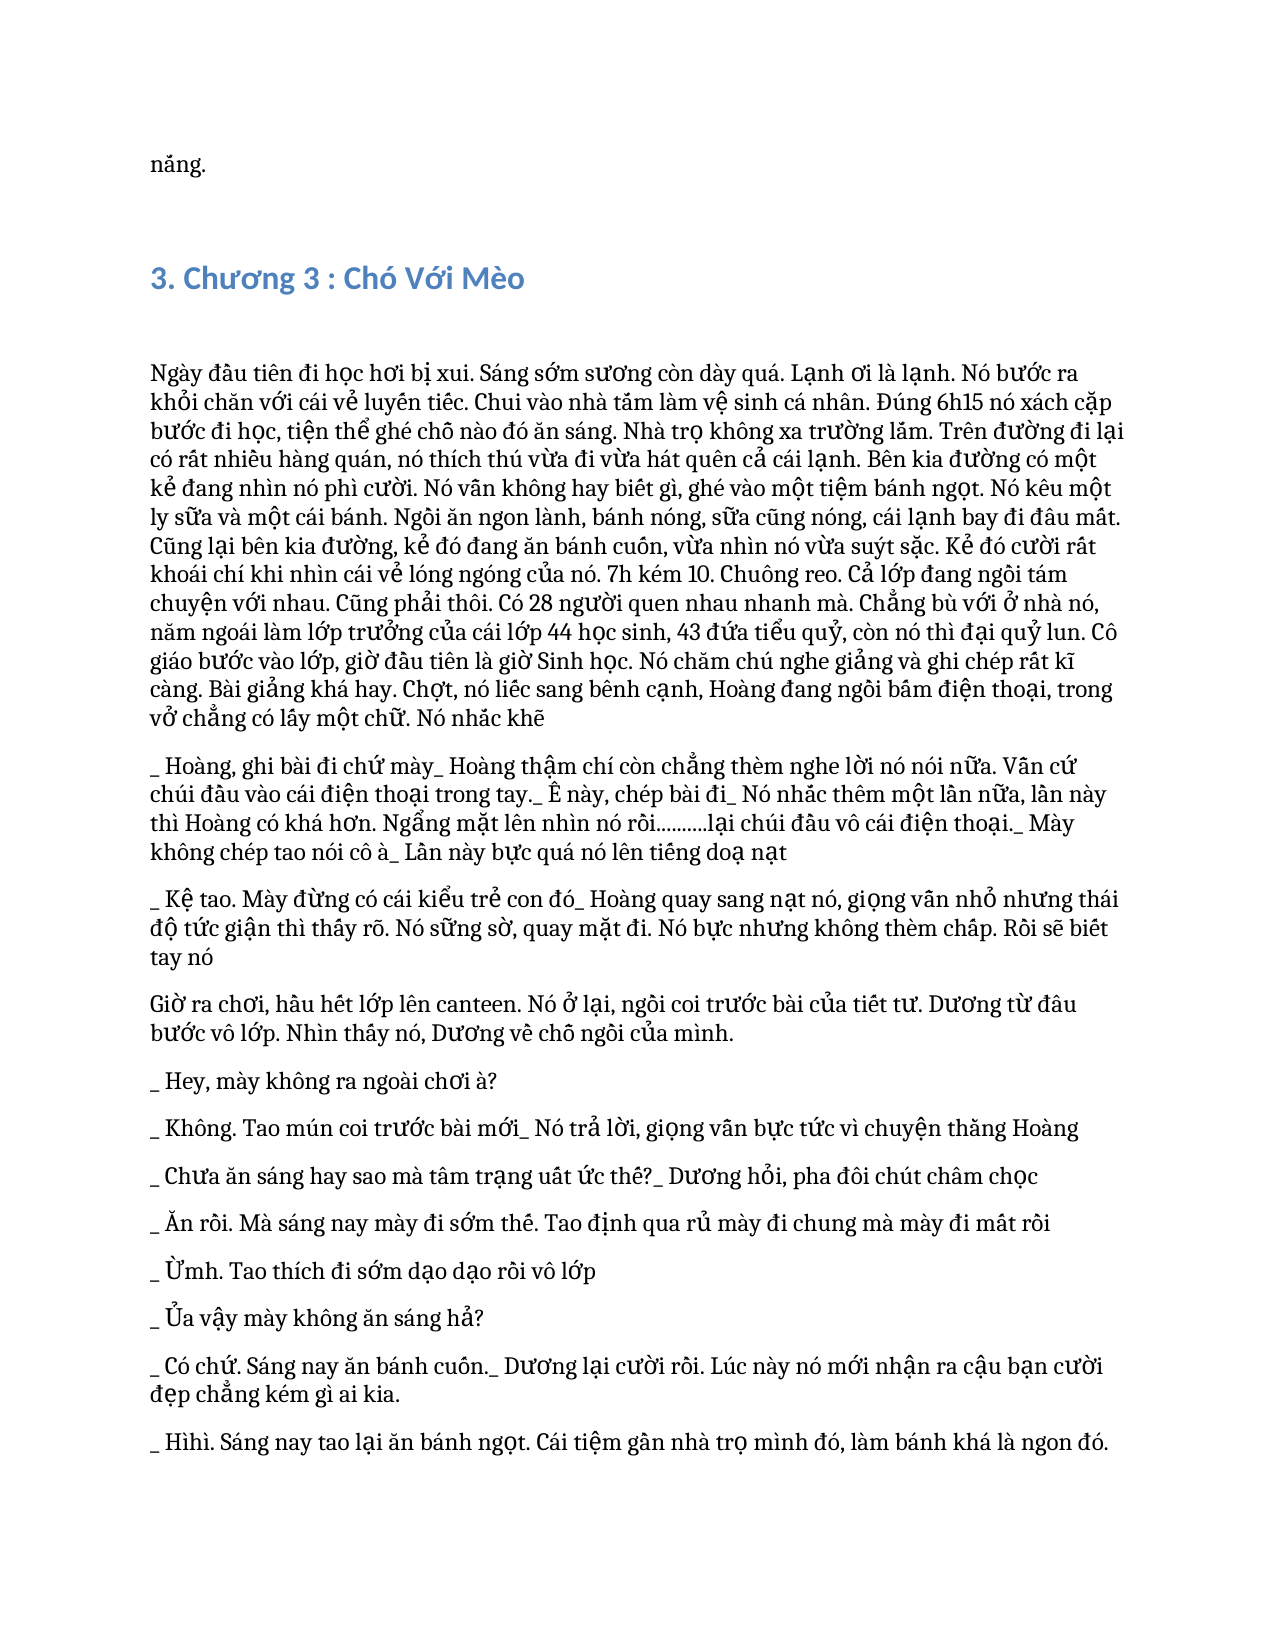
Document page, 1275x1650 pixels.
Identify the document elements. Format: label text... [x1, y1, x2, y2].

text _ Chưa ăn sáng hay sao mà tâm trạng uất ức thế?_ Dương hỏi, pha đôi chút châm chọc [150, 1162, 1125, 1190]
text _ Có chứ. Sáng nay ăn bánh cuốn._ Dương lại cười rồi. Lúc này nó mới nhận ra cậu bạn cười đẹp chẳng kém gì ai kia. [150, 1352, 1125, 1409]
text _ Ừmh. Tao thích đi sớm dạo dạo rồi vô lớp [150, 1257, 1125, 1285]
text Giờ ra chơi, hầu hết lớp lên canteen. Nó ở lại, ngồi coi trước bài của tiết tư. Dương từ đâu bước vô lớp. Nhìn thấy nó, Dương về chỗ ngồi của mình. [150, 990, 1125, 1048]
text _ Ủa vậy mày không ăn sáng hả? [150, 1304, 1125, 1333]
text _ Hìhì. Sáng nay tao lại ăn bánh ngọt. Cái tiệm gần nhà trọ mình đó, làm bánh khá là ngon đó. [150, 1428, 1125, 1457]
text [150, 150, 1125, 236]
text _ Hoàng, ghi bài đi chứ mày_ Hoàng thậm chí còn chẳng thèm nghe lời nó nói nữa. Vẫn cứ chúi đầu vào cái điện thoại trong tay._ Ê này, chép bài đi_ Nó nhắc thêm một lần nữa, lần này thì Hoàng có khá hơn. Ngẩng mặt lên nhìn nó rồi..........lại chúi đầu vô cái điện thoại._ Mày không chép tao nói cô à_ Lần này bực quá nó lên tiếng doạ nạt [150, 752, 1125, 867]
text Ngày đầu tiên đi học hơi bị xui. Sáng sớm sương còn dày quá. Lạnh ơi là lạnh. Nó bước ra khỏi chăn với cái vẻ luyến tiếc. Chui vào nhà tắm làm vệ sinh cá nhân. Đúng 6h15 nó xách cặp bước đi học, tiện thể ghé chỗ nào đó ăn sáng. Nhà trọ không xa trường lắm. Trên đường đi lại có rất nhiều hàng quán, nó thích thú vừa đi vừa hát quên cả cái lạnh. Bên kia đường có một kẻ đang nhìn nó phì cười. Nó vẫn không hay biết gì, ghé vào một tiệm bánh ngọt. Nó kêu một ly sữa và một cái bánh. Ngồi ăn ngon lành, bánh nóng, sữa cũng nóng, cái lạnh bay đi đâu mất. Cũng lại bên kia đường, kẻ đó đang ăn bánh cuốn, vừa nhìn nó vừa suýt sặc. Kẻ đó cười rất khoái chí khi nhìn cái vẻ lóng ngóng của nó. 7h kém 10. Chuông reo. Cả lớp đang ngồi tám chuyện với nhau. Cũng phải thôi. Có 28 người quen nhau nhanh mà. Chẳng bù với ở nhà nó, năm ngoái làm lớp trưởng của cái lớp 44 học sinh, 43 đứa tiểu quỷ, còn nó thì đại quỷ lun. Cô giáo bước vào lớp, giờ đầu tiên là giờ Sinh học. Nó chăm chú nghe giảng và ghi chép rất kĩ càng. Bài giảng khá hay. Chợt, nó liếc sang bênh cạnh, Hoàng đang ngồi bấm điện thoại, trong vở chẳng có lấy một chữ. Nó nhắc khẽ [150, 302, 1125, 733]
text _ Không. Tao mún coi trước bài mới_ Nó trả lời, giọng vẫn bực tức vì chuyện thằng Hoàng [150, 1114, 1125, 1143]
text _ Hey, mày không ra ngoài chơi à? [150, 1067, 1125, 1095]
subtitle 3. Chương 3 : Chó Với Mèo [150, 257, 1125, 298]
text _ Kệ tao. Mày đừng có cái kiểu trẻ con đó_ Hoàng quay sang nạt nó, giọng vẫn nhỏ nhưng thái độ tức giận thì thấy rõ. Nó sững sờ, quay mặt đi. Nó bực nhưng không thèm chấp. Rồi sẽ biết tay nó [150, 885, 1125, 972]
text _ Ăn rồi. Mà sáng nay mày đi sớm thế. Tao định qua rủ mày đi chung mà mày đi mất rồi [150, 1209, 1125, 1238]
